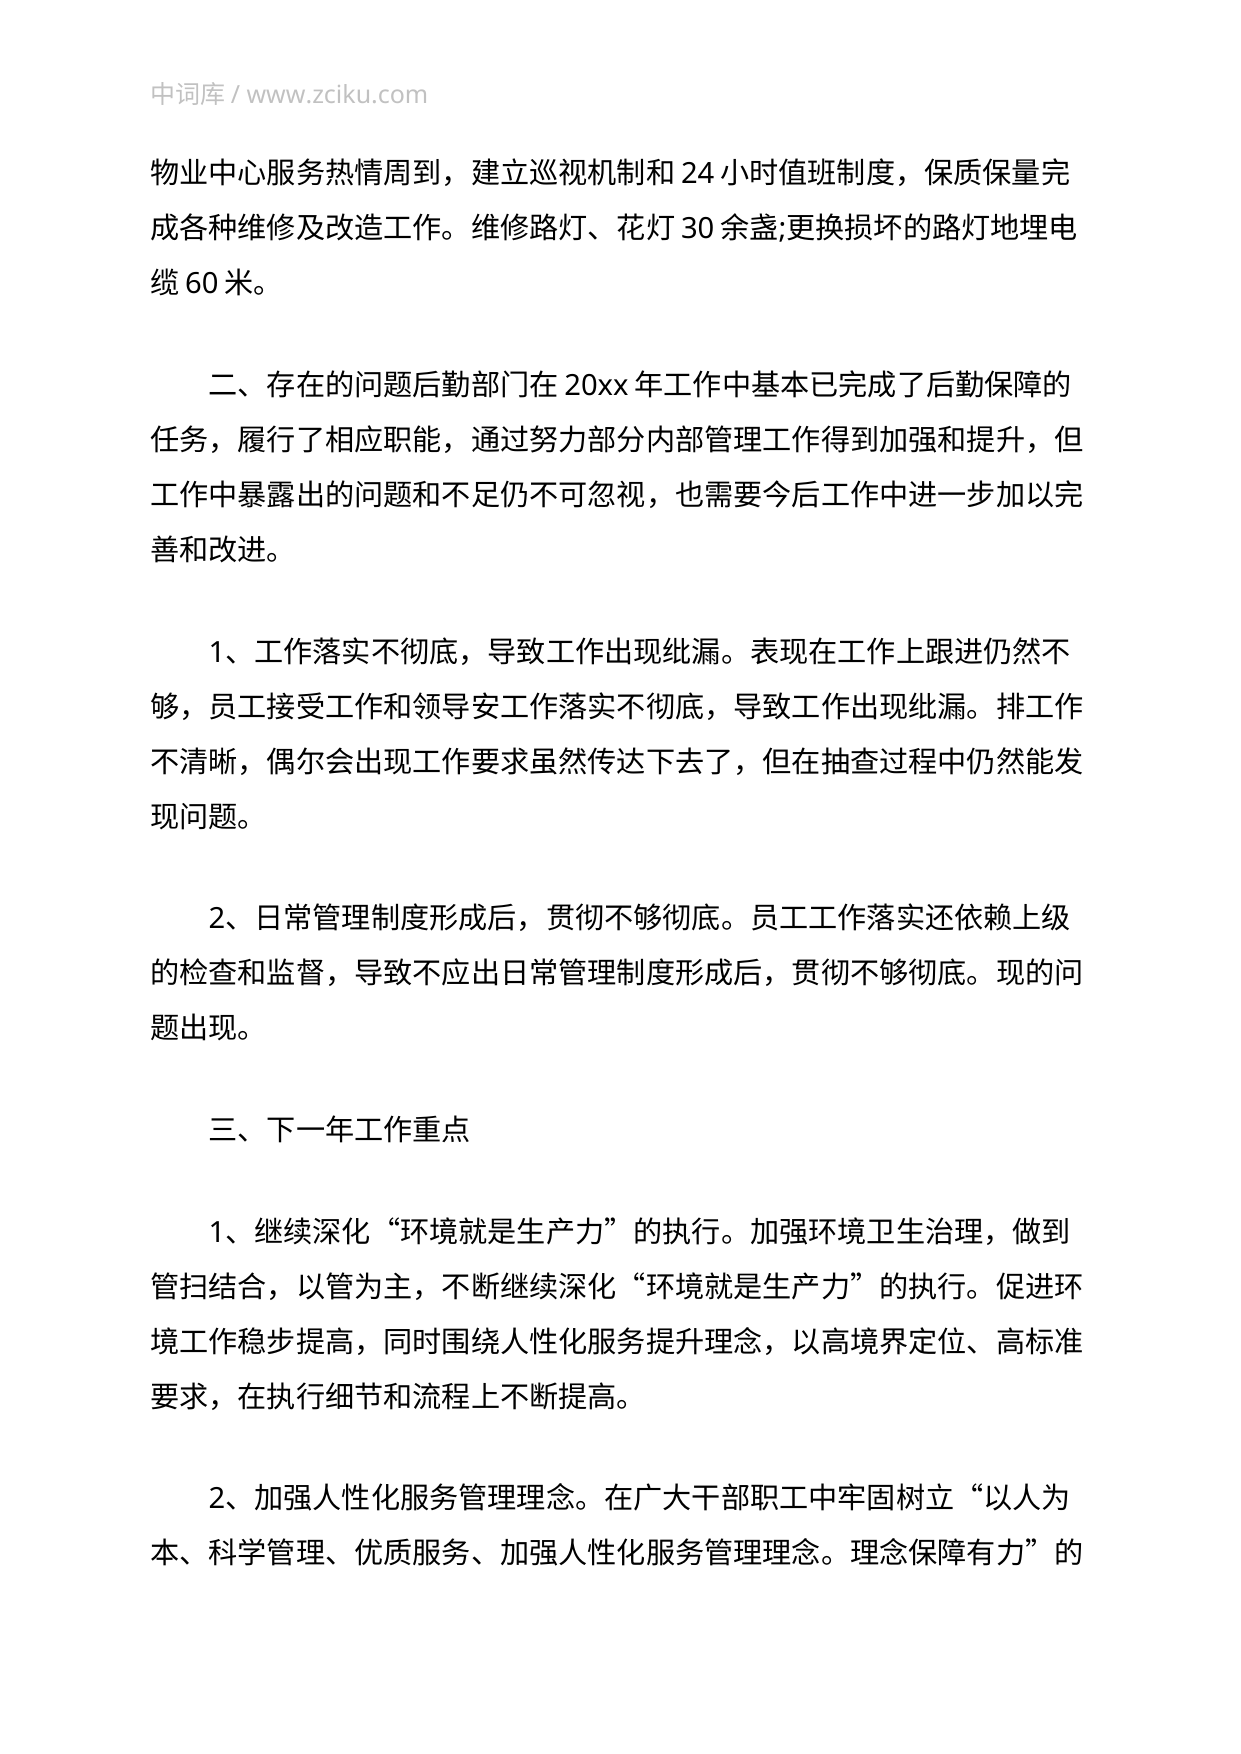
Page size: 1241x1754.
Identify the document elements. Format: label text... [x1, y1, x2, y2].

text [150, 1475, 1090, 1572]
text 二、存在的问题后勤部门在20xx年工作中基本已完成了后勤保障的任务，履行了相应职能，通过努力部分内部管理工作得到加强和提升，但工作中暴露出的问题和不足仍不可忽视，也需要今后工作中进一步加以完善和改进。 [150, 362, 1090, 569]
text 2、日常管理制度形成后，贯彻不够彻底。员工工作落实还依赖上级的检查和监督，导致不应出日常管理制度形成后，贯彻不够彻底。现的问题出现。 [150, 895, 1090, 1047]
text 1、继续深化“环境就是生产力”的执行。加强环境卫生治理，做到管扫结合，以管为主，不断继续深化“环境就是生产力”的执行。促进环境工作稳步提高，同时围绕人性化服务提升理念，以高境界定位、高标准要求，在执行细节和流程上不断提高。 [150, 1208, 1090, 1416]
text 三、下一年工作重点 [150, 1107, 1090, 1149]
text 1、工作落实不彻底，导致工作出现纰漏。表现在工作上跟进仍然不够，员工接受工作和领导安工作落实不彻底，导致工作出现纰漏。排工作不清晰，偶尔会出现工作要求虽然传达下去了，但在抽查过程中仍然能发现问题。 [150, 628, 1090, 836]
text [150, 150, 1090, 302]
